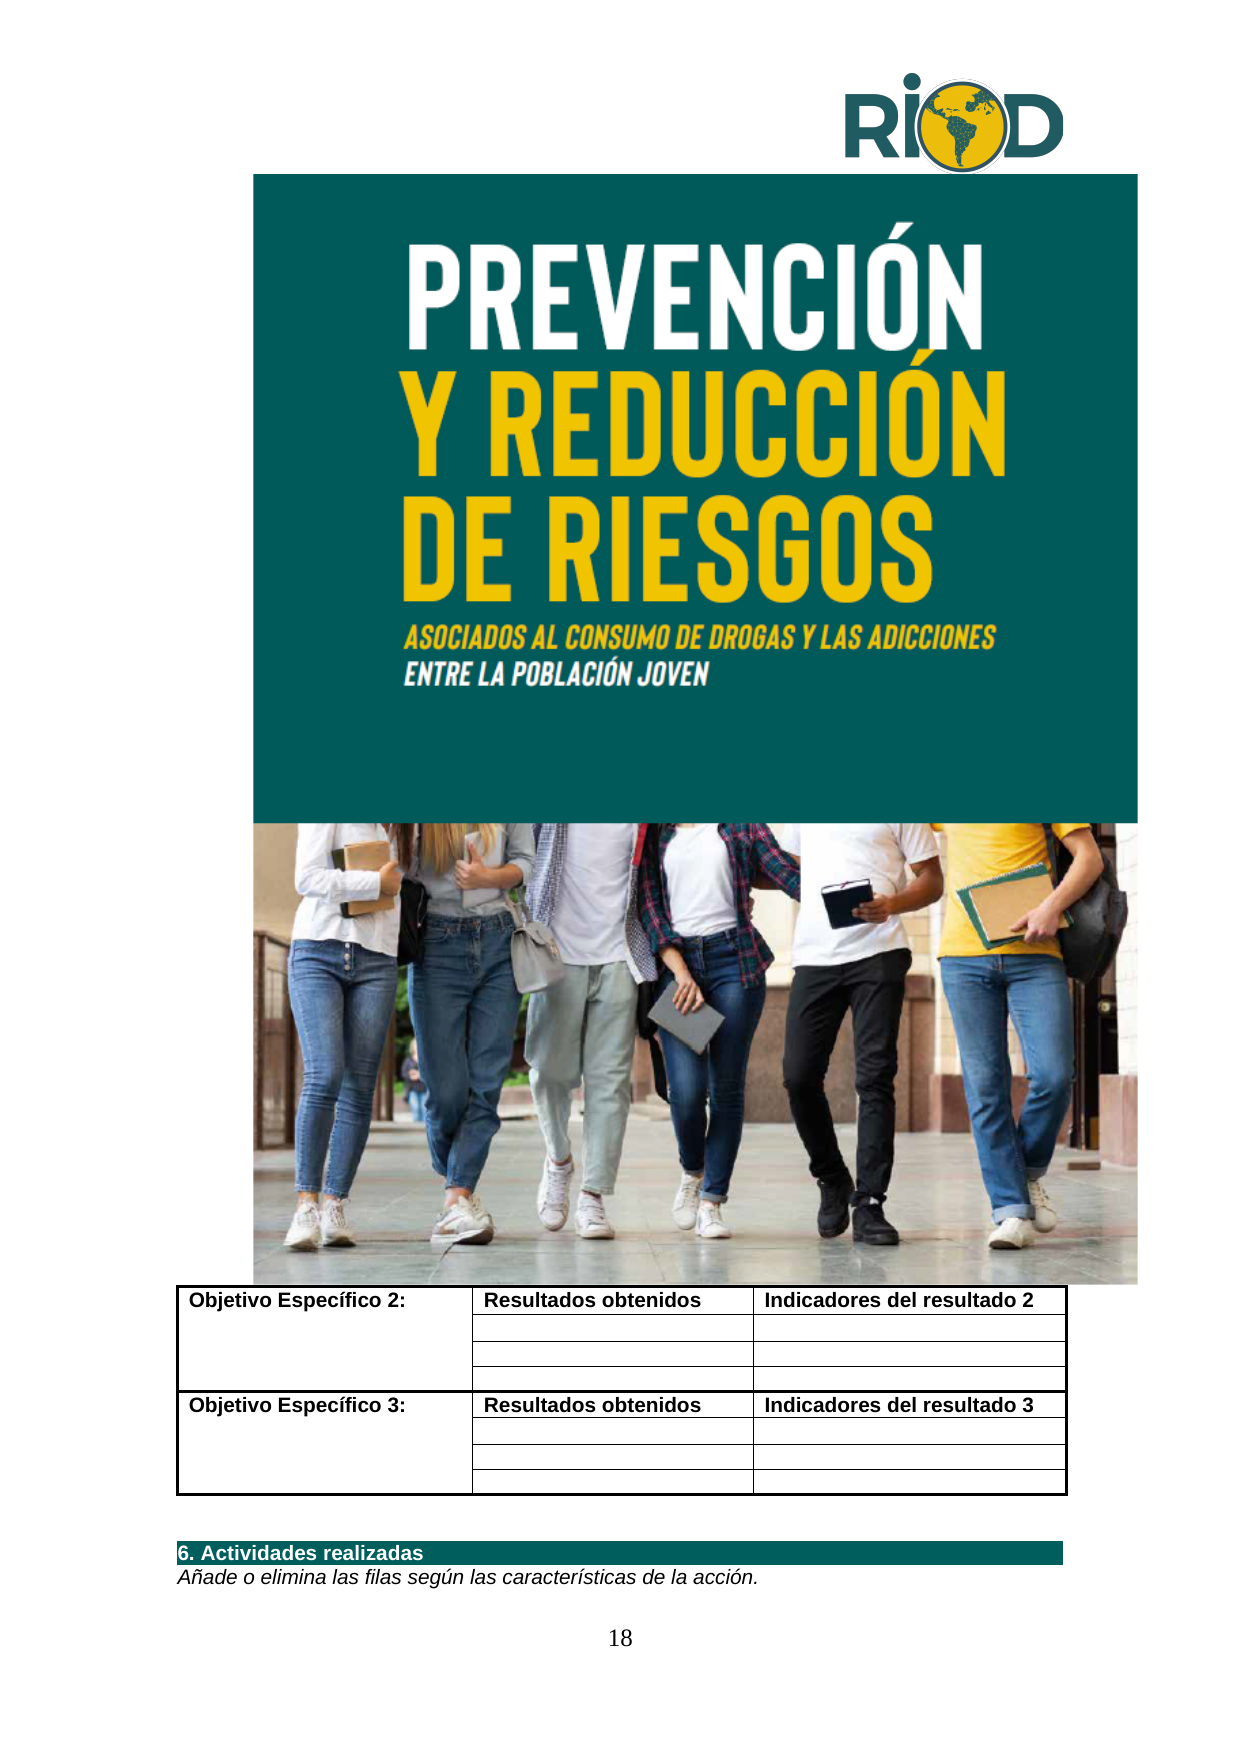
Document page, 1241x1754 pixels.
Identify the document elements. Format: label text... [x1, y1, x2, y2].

text Añade o elimina las filas según las características de la acción. [177, 1565, 1063, 1589]
table_cell [473, 1315, 753, 1341]
table_cell Objetivo Específico 2: [179, 1288, 472, 1390]
picture [253, 73, 1138, 1286]
table_cell Resultados obtenidos [473, 1288, 753, 1314]
table_cell [473, 1342, 753, 1366]
table_cell Indicadores del resultado 3 [754, 1393, 1065, 1417]
table_cell [473, 1418, 753, 1444]
table_cell [754, 1367, 1065, 1390]
table_cell [754, 1342, 1065, 1366]
table_cell Resultados obtenidos [473, 1393, 753, 1417]
table_cell [473, 1470, 753, 1493]
table_cell Objetivo Específico 3: [179, 1393, 472, 1493]
table_cell [754, 1470, 1065, 1493]
table_cell [473, 1445, 753, 1469]
table_cell [754, 1315, 1065, 1341]
table_cell Indicadores del resultado 2 [754, 1288, 1065, 1314]
table_cell [754, 1418, 1065, 1444]
table_cell [473, 1367, 753, 1390]
table_cell [754, 1445, 1065, 1469]
subtitle 6. Actividades realizadas [177, 1541, 1063, 1565]
